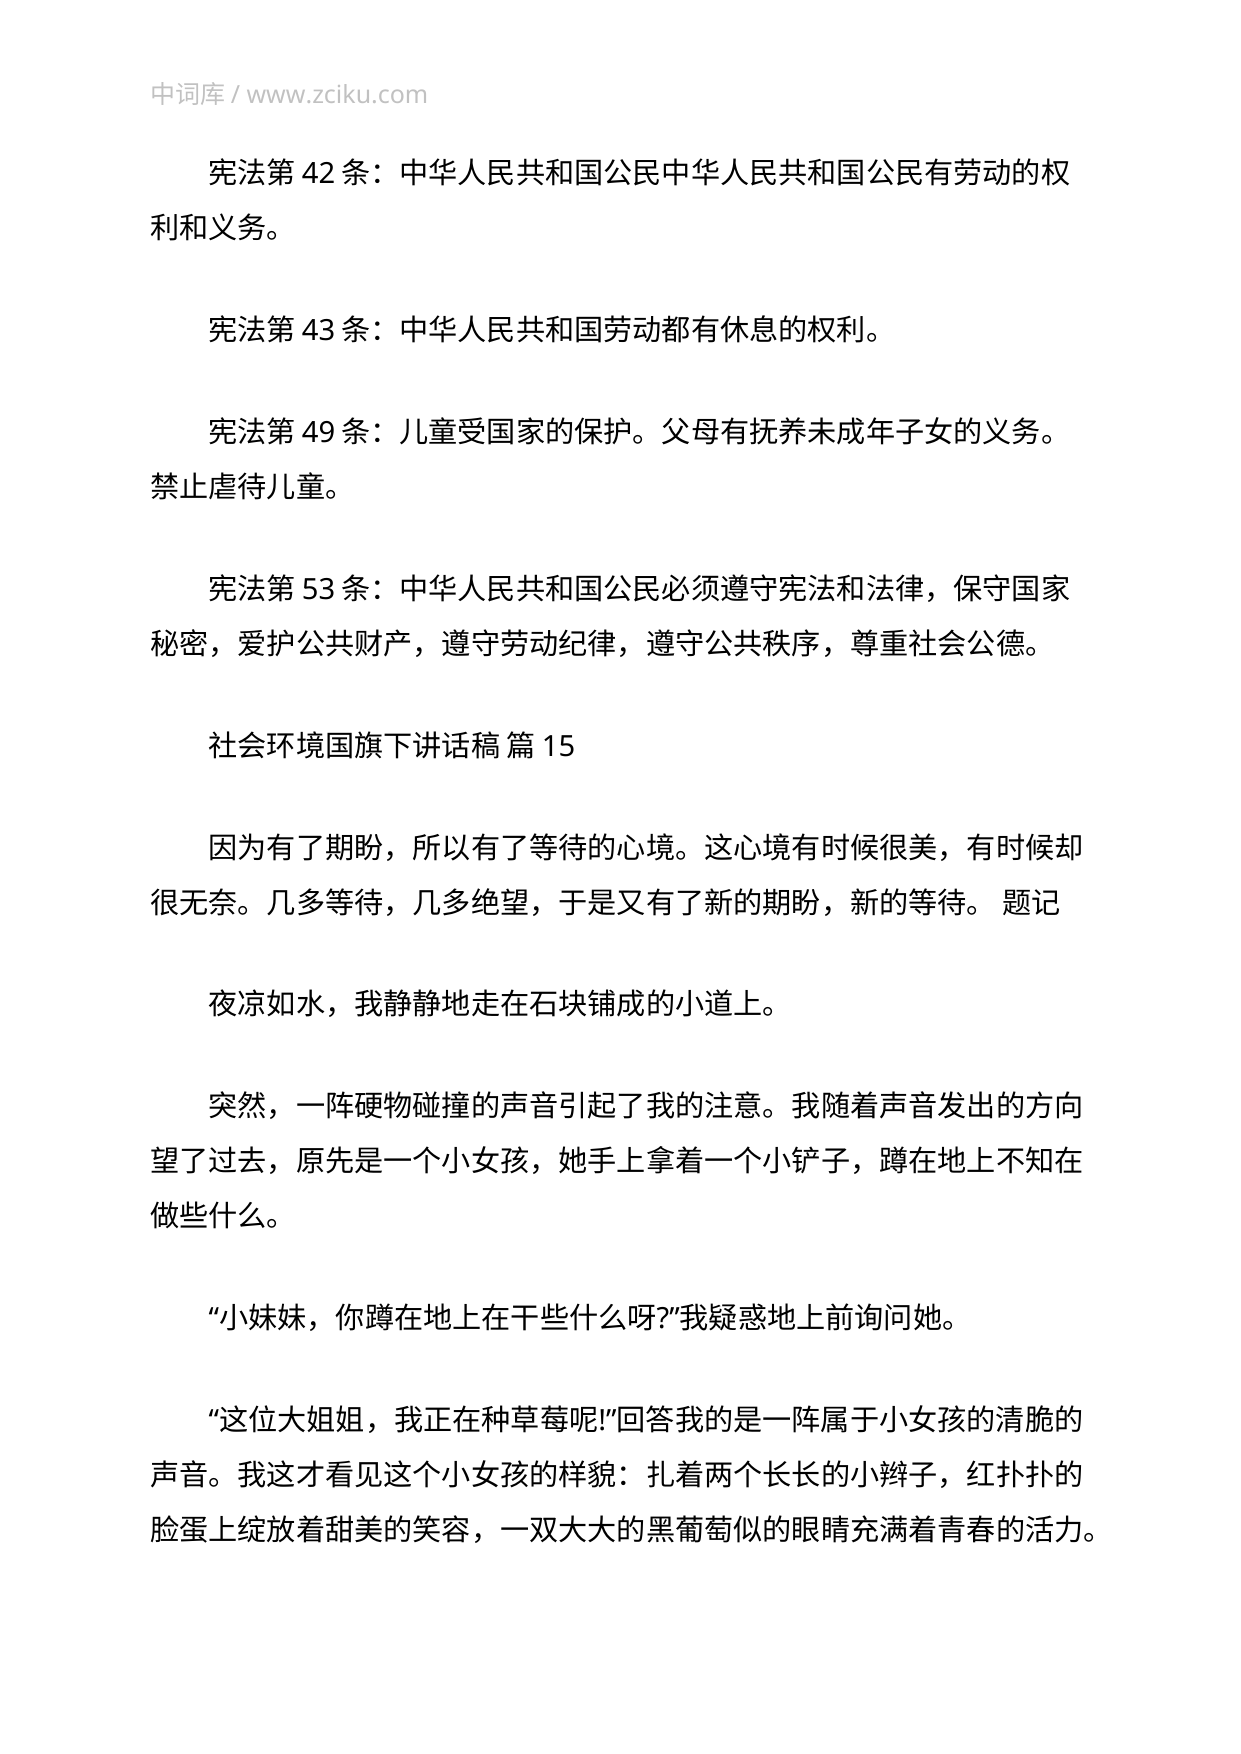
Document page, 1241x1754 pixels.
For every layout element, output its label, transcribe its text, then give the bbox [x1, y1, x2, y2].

text 社会环境国旗下讲话稿 篇15 [150, 722, 1090, 765]
text 宪法第49条：儿童受国家的保护。父母有抚养未成年子女的义务。禁止虐待儿童。 [150, 409, 1090, 506]
text “小妹妹，你蹲在地上在干些什么呀?”我疑惑地上前询问她。 [150, 1294, 1090, 1337]
text 宪法第53条：中华人民共和国公民必须遵守宪法和法律，保守国家秘密，爱护公共财产，遵守劳动纪律，遵守公共秩序，尊重社会公德。 [150, 566, 1090, 663]
text 宪法第43条：中华人民共和国劳动都有休息的权利。 [150, 307, 1090, 349]
text 夜凉如水，我静静地走在石块铺成的小道上。 [150, 981, 1090, 1023]
text 因为有了期盼，所以有了等待的心境。这心境有时候很美，有时候却很无奈。几多等待，几多绝望，于是又有了新的期盼，新的等待。 题记 [150, 824, 1090, 921]
text 宪法第42条：中华人民共和国公民中华人民共和国公民有劳动的权利和义务。 [150, 150, 1090, 247]
text 突然，一阵硬物碰撞的声音引起了我的注意。我随着声音发出的方向望了过去，原先是一个小女孩，她手上拿着一个小铲子，蹲在地上不知在做些什么。 [150, 1083, 1090, 1235]
text “这位大姐姐，我正在种草莓呢!”回答我的是一阵属于小女孩的清脆的声音。我这才看见这个小女孩的样貌：扎着两个长长的小辫子，红扑扑的脸蛋上绽放着甜美的笑容，一双大大的黑葡萄似的眼睛充满着青春的活力。 [150, 1396, 1090, 1548]
